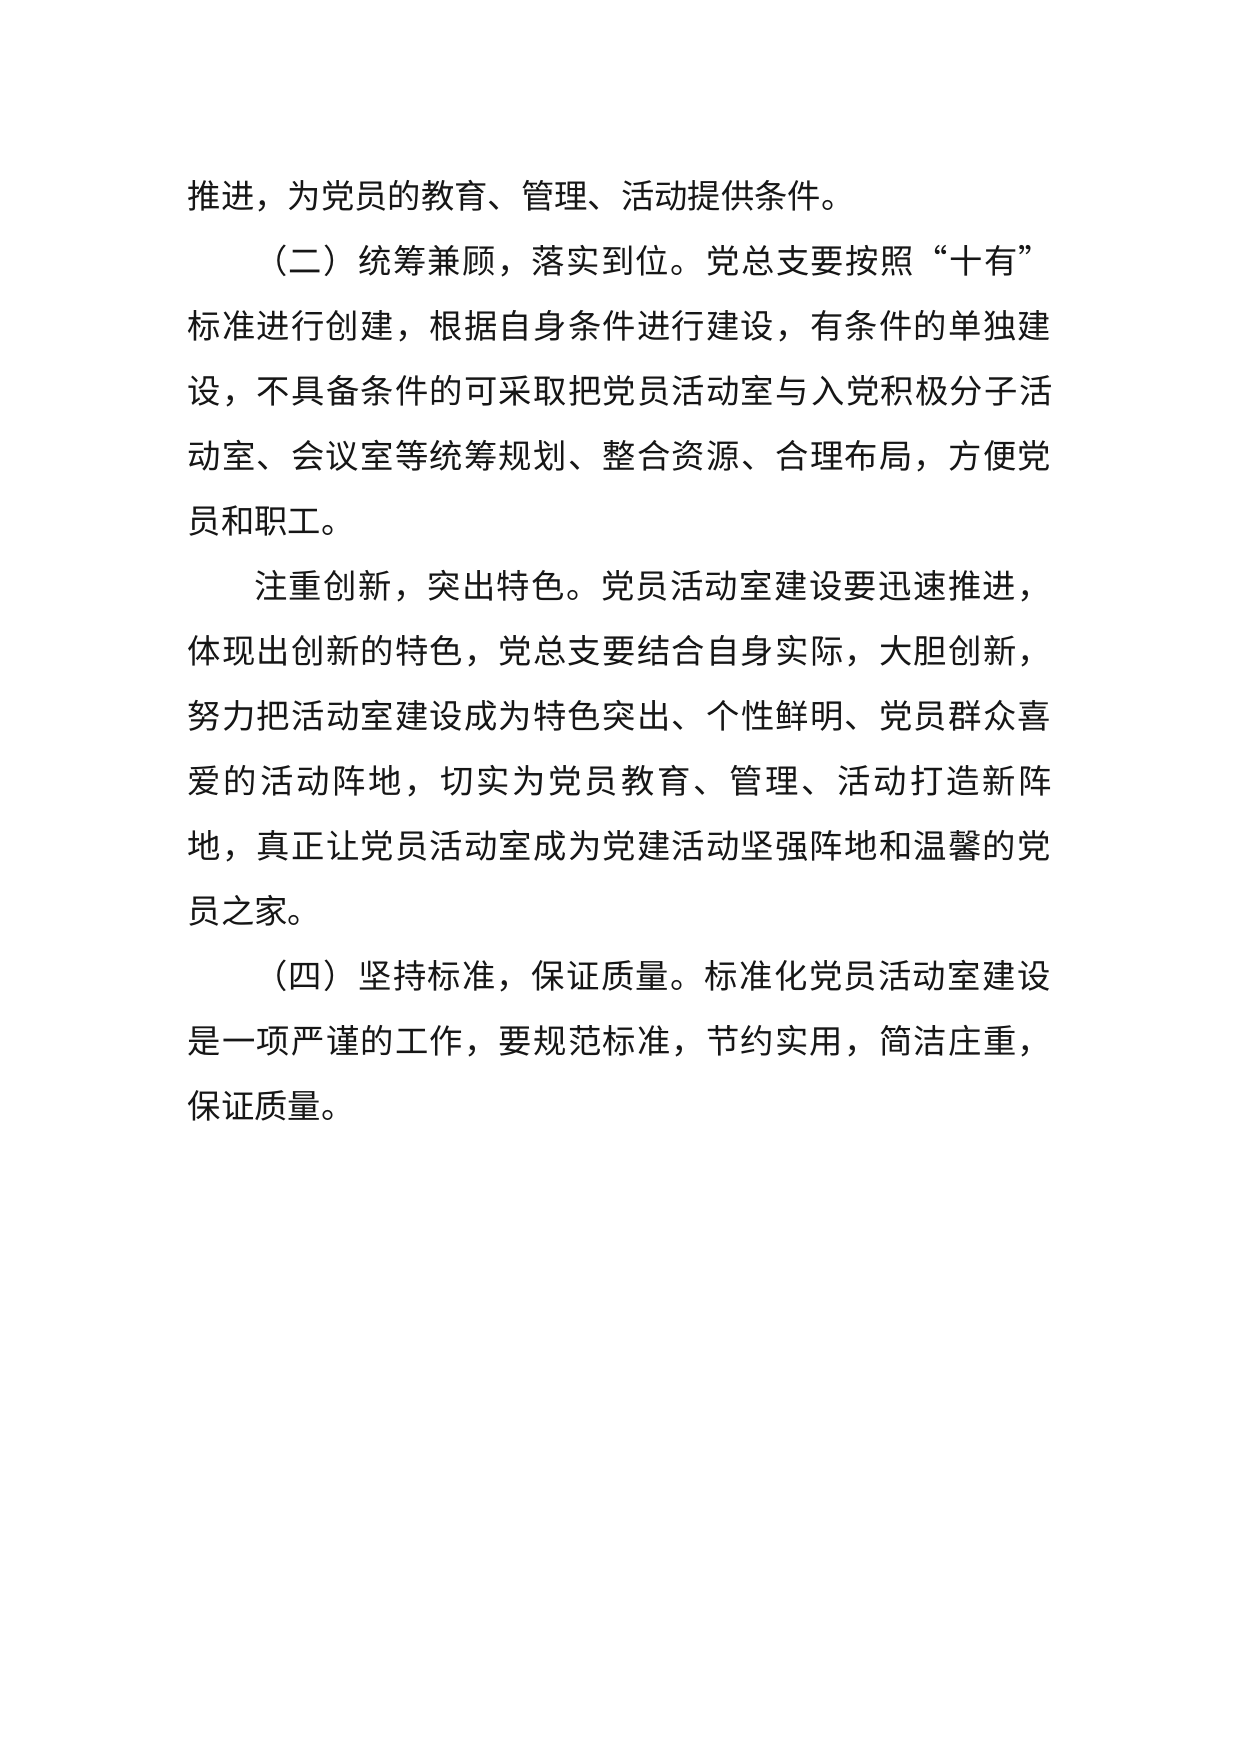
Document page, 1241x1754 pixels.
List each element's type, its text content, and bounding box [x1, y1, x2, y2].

text （四）坚持标准，保证质量。标准化党员活动室建设是一项严谨的工作，要规范标准，节约实用，简洁庄重，保证质量。 [187, 942, 1053, 1137]
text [187, 162, 1053, 227]
text （二）统筹兼顾，落实到位。党总支要按照“十有”标准进行创建，根据自身条件进行建设，有条件的单独建设，不具备条件的可采取把党员活动室与入党积极分子活动室、会议室等统筹规划、整合资源、合理布局，方便党员和职工。 [187, 227, 1053, 552]
text 注重创新，突出特色。党员活动室建设要迅速推进，体现出创新的特色，党总支要结合自身实际，大胆创新，努力把活动室建设成为特色突出、个性鲜明、党员群众喜爱的活动阵地，切实为党员教育、管理、活动打造新阵地，真正让党员活动室成为党建活动坚强阵地和温馨的党员之家。 [187, 552, 1053, 942]
